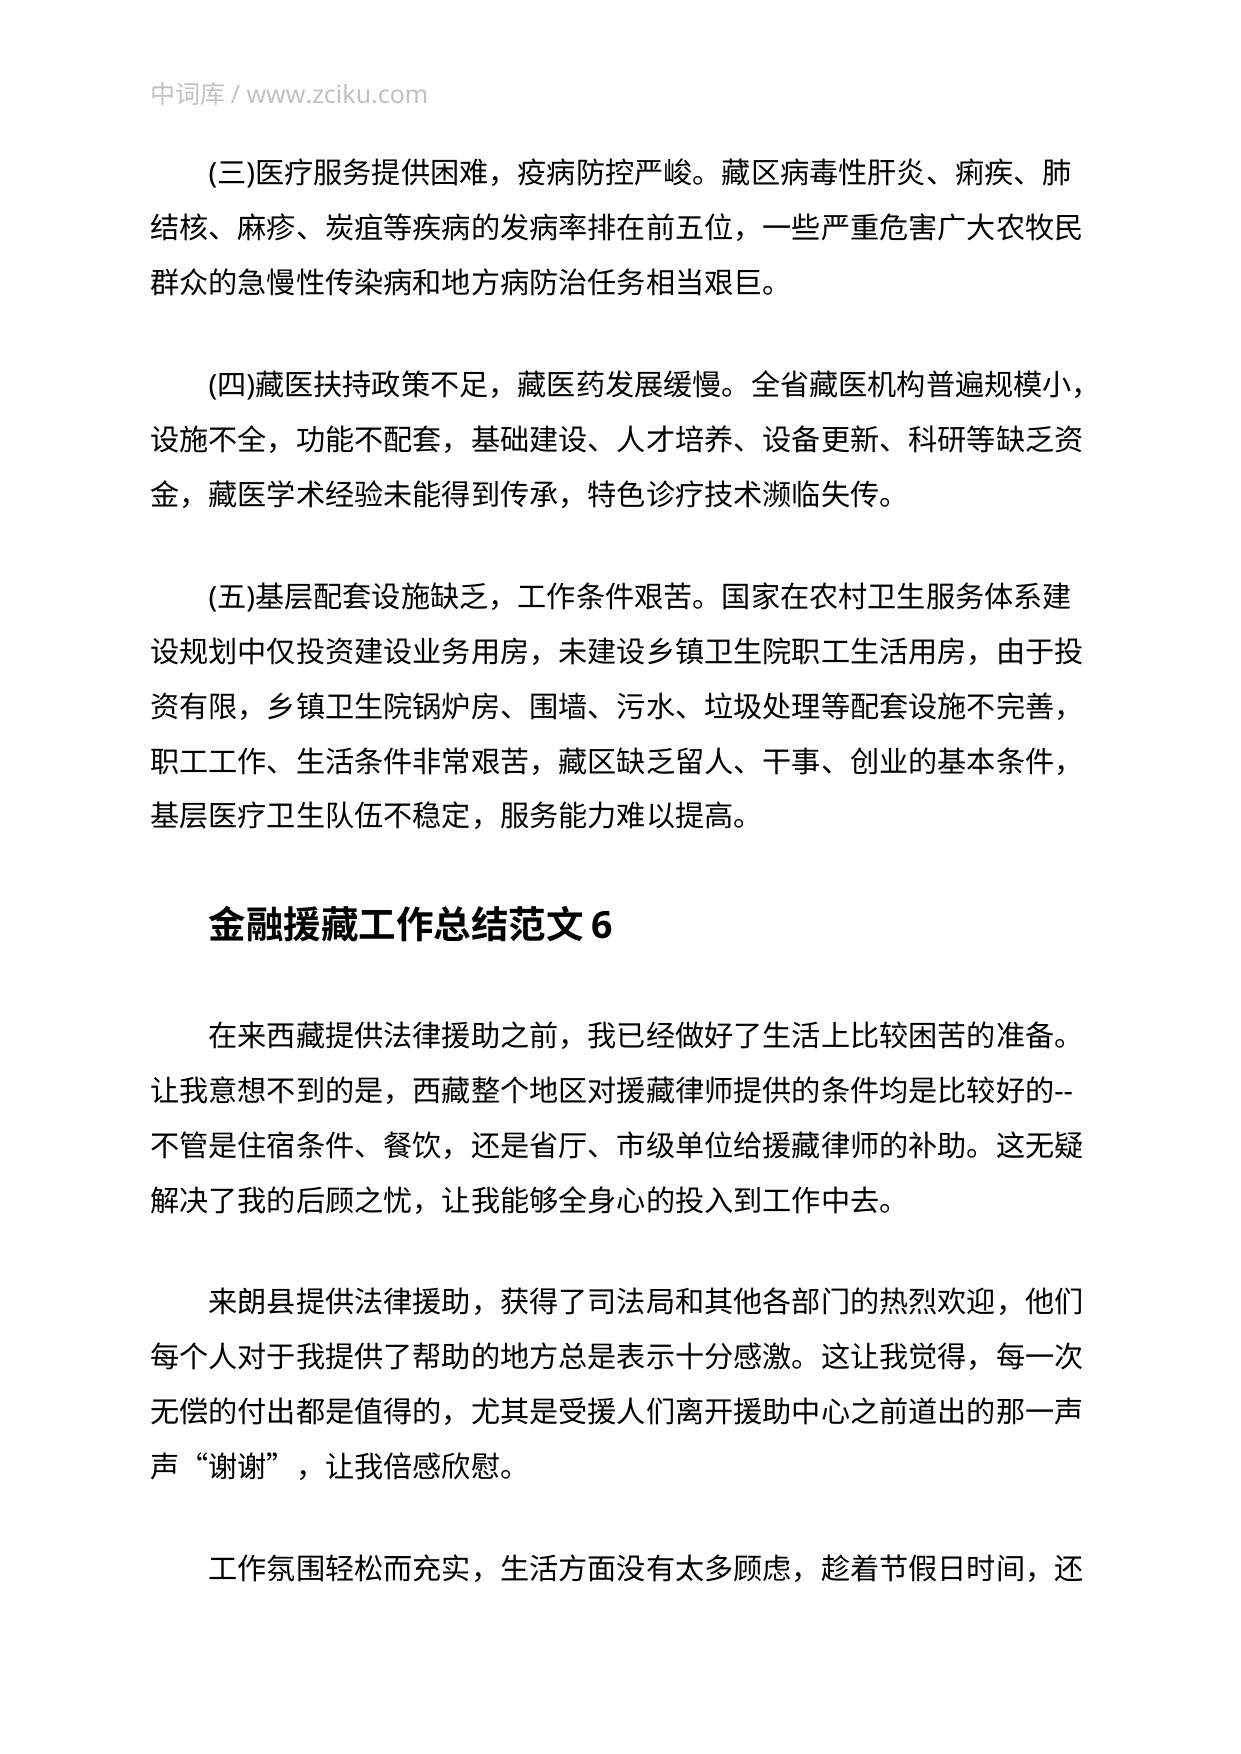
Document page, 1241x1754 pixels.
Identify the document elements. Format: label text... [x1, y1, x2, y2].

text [150, 1545, 1090, 1588]
text (四)藏医扶持政策不足，藏医药发展缓慢。全省藏医机构普遍规模小，设施不全，功能不配套，基础建设、人才培养、设备更新、科研等缺乏资金，藏医学术经验未能得到传承，特色诊疗技术濒临失传。 [150, 362, 1090, 514]
text 在来西藏提供法律援助之前，我已经做好了生活上比较困苦的准备。让我意想不到的是，西藏整个地区对援藏律师提供的条件均是比较好的--不管是住宿条件、餐饮，还是省厅、市级单位给援藏律师的补助。这无疑解决了我的后顾之忧，让我能够全身心的投入到工作中去。 [150, 1012, 1090, 1219]
text 金融援藏工作总结范文6 [150, 895, 1090, 949]
text 来朗县提供法律援助，获得了司法局和其他各部门的热烈欢迎，他们每个人对于我提供了帮助的地方总是表示十分感激。这让我觉得，每一次无偿的付出都是值得的，尤其是受援人们离开援助中心之前道出的那一声声“谢谢”，让我倍感欣慰。 [150, 1279, 1090, 1486]
text (三)医疗服务提供困难，疫病防控严峻。藏区病毒性肝炎、痢疾、肺结核、麻疹、炭疽等疾病的发病率排在前五位，一些严重危害广大农牧民群众的急慢性传染病和地方病防治任务相当艰巨。 [150, 150, 1090, 302]
text (五)基层配套设施缺乏，工作条件艰苦。国家在农村卫生服务体系建设规划中仅投资建设业务用房，未建设乡镇卫生院职工生活用房，由于投资有限，乡镇卫生院锅炉房、围墙、污水、垃圾处理等配套设施不完善，职工工作、生活条件非常艰苦，藏区缺乏留人、干事、创业的基本条件，基层医疗卫生队伍不稳定，服务能力难以提高。 [150, 573, 1090, 835]
